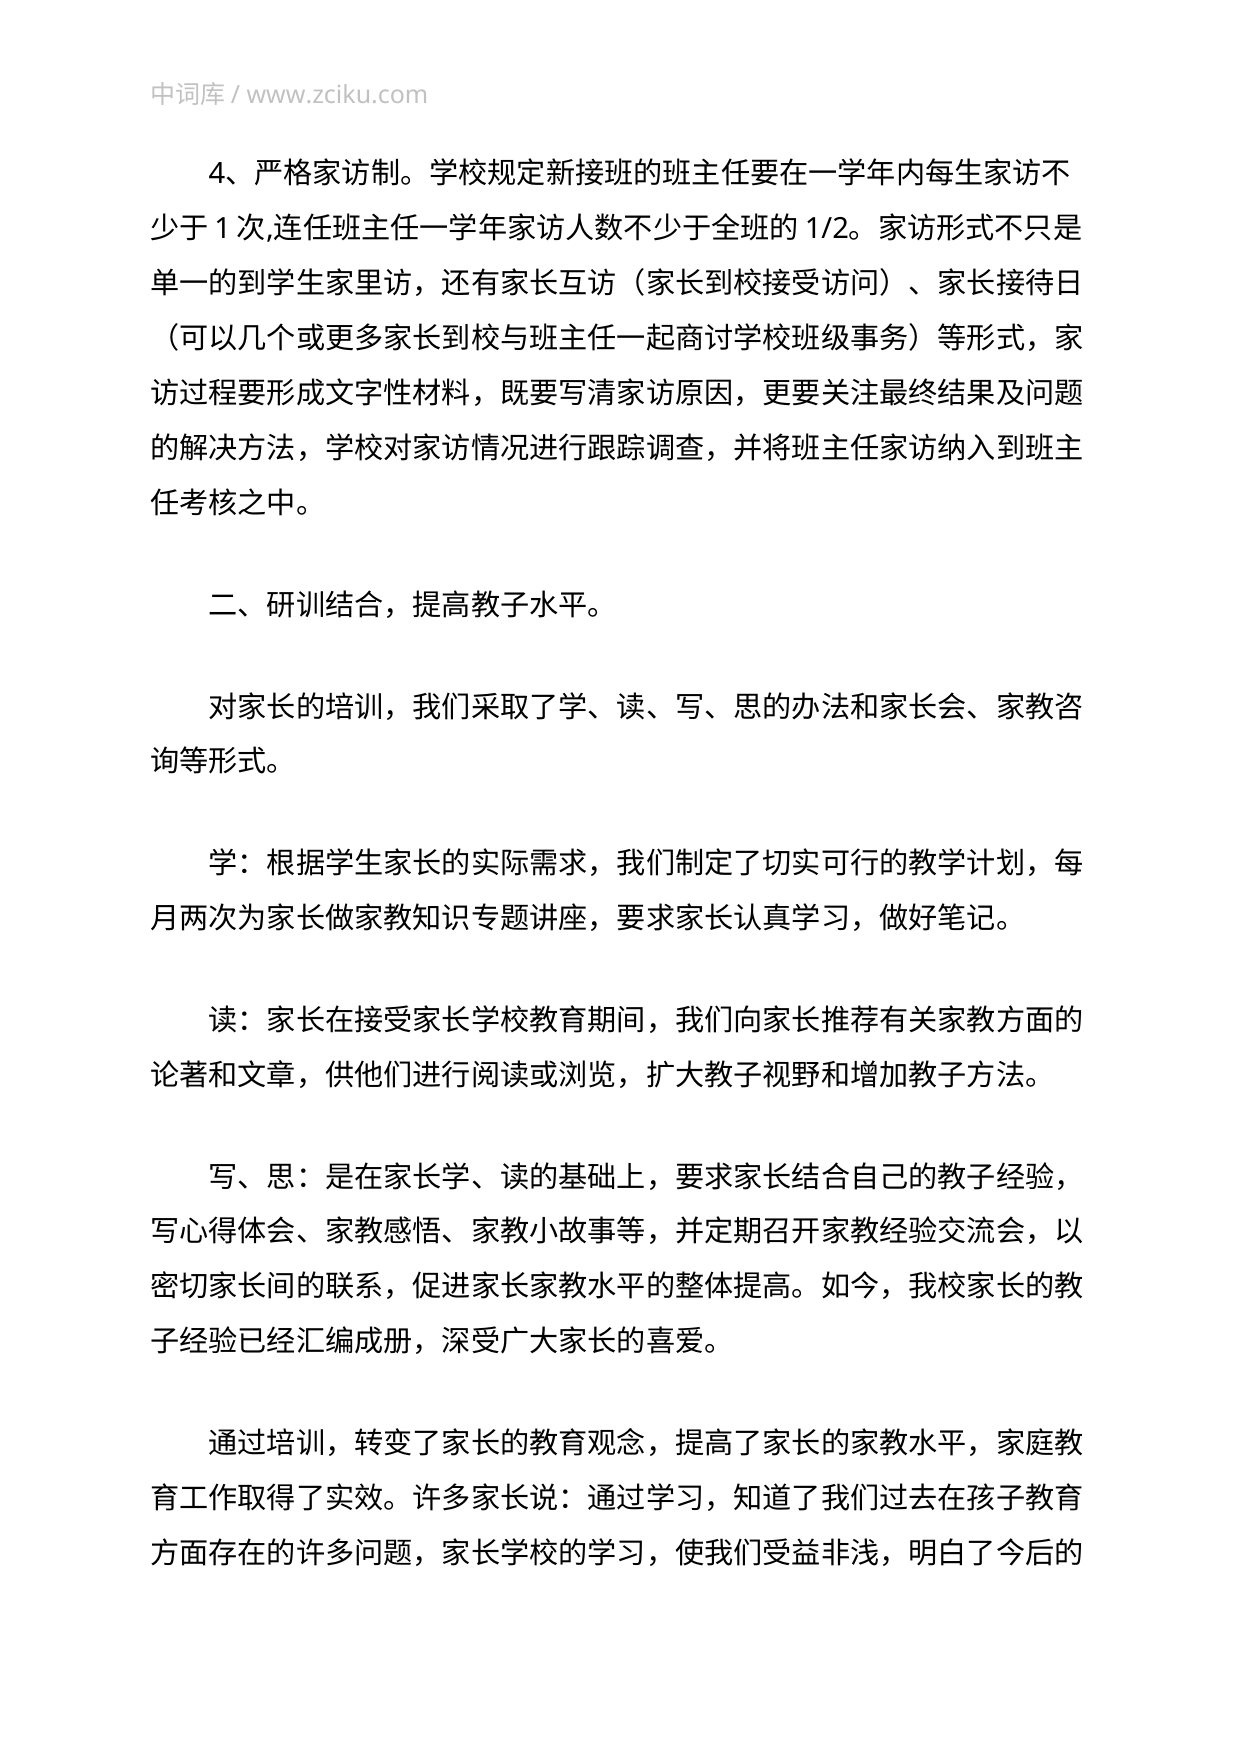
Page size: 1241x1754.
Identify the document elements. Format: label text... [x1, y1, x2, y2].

text 学：根据学生家长的实际需求，我们制定了切实可行的教学计划，每月两次为家长做家教知识专题讲座，要求家长认真学习，做好笔记。 [150, 840, 1090, 937]
text 对家长的培训，我们采取了学、读、写、思的办法和家长会、家教咨询等形式。 [150, 683, 1090, 780]
text 写、思：是在家长学、读的基础上，要求家长结合自己的教子经验，写心得体会、家教感悟、家教小故事等，并定期召开家教经验交流会，以密切家长间的联系，促进家长家教水平的整体提高。如今，我校家长的教子经验已经汇编成册，深受广大家长的喜爱。 [150, 1153, 1090, 1360]
text 二、研训结合，提高教子水平。 [150, 581, 1090, 624]
text 4、严格家访制。学校规定新接班的班主任要在一学年内每生家访不少于1次,连任班主任一学年家访人数不少于全班的1/2。家访形式不只是单一的到学生家里访，还有家长互访（家长到校接受访问）、家长接待日（可以几个或更多家长到校与班主任一起商讨学校班级事务）等形式，家访过程要形成文字性材料，既要写清家访原因，更要关注最终结果及问题的解决方法，学校对家访情况进行跟踪调查，并将班主任家访纳入到班主任考核之中。 [150, 150, 1090, 522]
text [150, 1419, 1090, 1572]
text 读：家长在接受家长学校教育期间，我们向家长推荐有关家教方面的论著和文章，供他们进行阅读或浏览，扩大教子视野和增加教子方法。 [150, 996, 1090, 1094]
